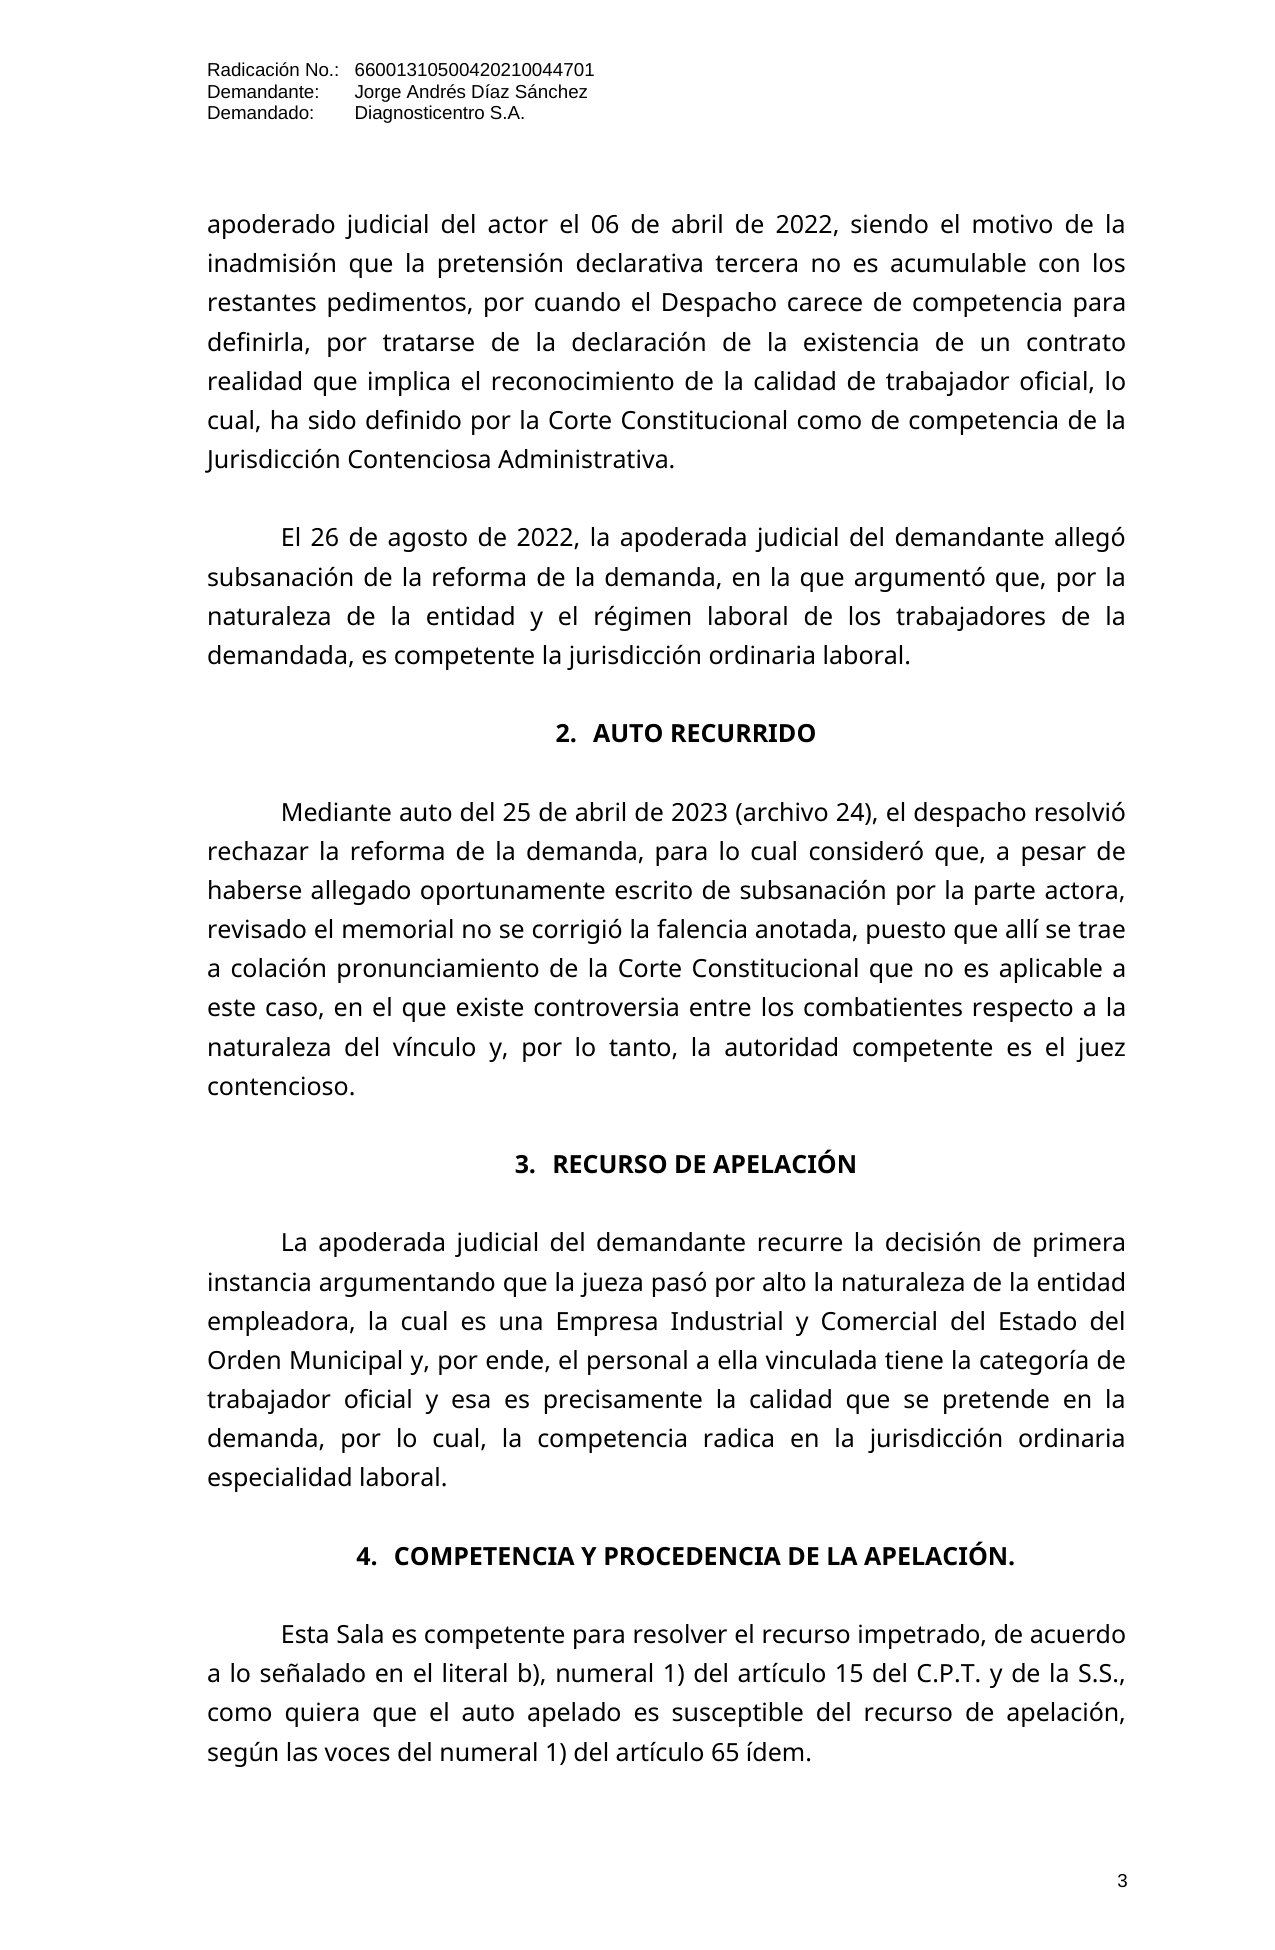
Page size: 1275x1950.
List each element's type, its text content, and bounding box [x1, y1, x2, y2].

list COMPETENCIA Y Procedencia de la APELACIÓN. [244, 1538, 1127, 1572]
text Esta Sala es competente para resolver el recurso impetrado, de acuerdo a lo señalado en el literal b), numeral 1) del artículo 15 del C.P.T. y de la S.S., como quiera que el auto apelado es susceptible del recurso de apelación, según las voces del numeral 1) del artículo 65 ídem. [207, 1617, 1127, 1768]
list RECURSO DE APELACIÓN [244, 1147, 1127, 1181]
text El 26 de agosto de 2022, la apoderada judicial del demandante allegó subsanación de la reforma de la demanda, en la que argumentó que, por la naturaleza de la entidad y el régimen laboral de los trabajadores de la demandada, es competente la jurisdicción ordinaria laboral. [207, 520, 1127, 672]
list AUTO RECURRIDO [244, 716, 1127, 750]
text La apoderada judicial del demandante recurre la decisión de primera instancia argumentando que la jueza pasó por alto la naturaleza de la entidad empleadora, la cual es una Empresa Industrial y Comercial del Estado del Orden Municipal y, por ende, el personal a ella vinculada tiene la categoría de trabajador oficial y esa es precisamente la calidad que se pretende en la demanda, por lo cual, la competencia radica en la jurisdicción ordinaria especialidad laboral. [207, 1225, 1127, 1494]
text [207, 207, 1127, 476]
text Mediante auto del 25 de abril de 2023 (archivo 24), el despacho resolvió rechazar la reforma de la demanda, para lo cual consideró que, a pesar de haberse allegado oportunamente escrito de subsanación por la parte actora, revisado el memorial no se corrigió la falencia anotada, puesto que allí se trae a colación pronunciamiento de la Corte Constitucional que no es aplicable a este caso, en el que existe controversia entre los combatientes respecto a la naturaleza del vínculo y, por lo tanto, la autoridad competente es el juez contencioso. [207, 794, 1127, 1102]
